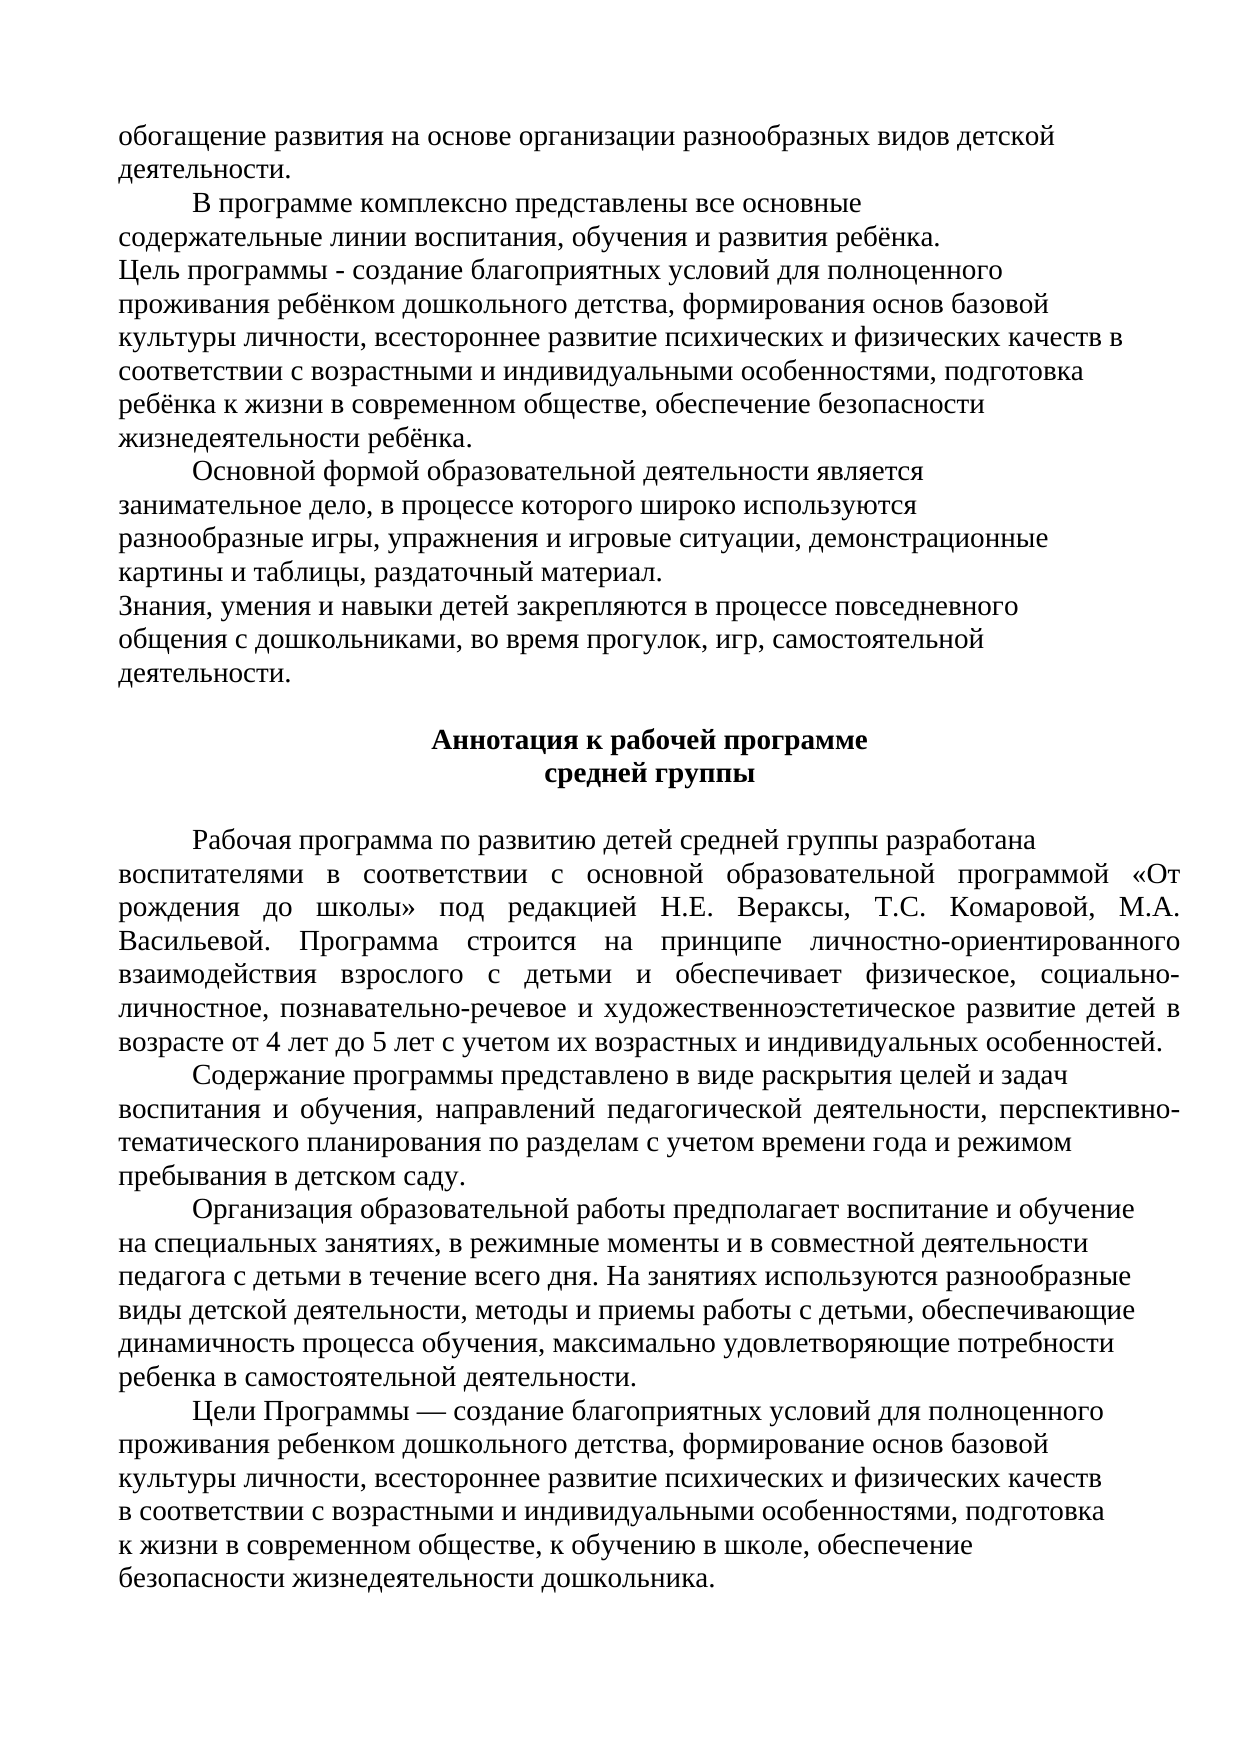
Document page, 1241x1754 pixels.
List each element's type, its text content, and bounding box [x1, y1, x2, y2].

text виды детской деятельности, методы и приемы работы с детьми, обеспечивающие [118, 1292, 1181, 1326]
text культуры личности, всестороннее развитие психических и физических качеств в [118, 319, 1181, 353]
text Основной формой образовательной деятельности является [118, 453, 1181, 487]
text картины и таблицы, раздаточный материал. [118, 554, 1181, 588]
text пребывания в детском саду. [118, 1158, 1181, 1191]
text безопасности жизнедеятельности дошкольника. [118, 1560, 1181, 1594]
text Организация образовательной работы предполагает воспитание и обучение [118, 1191, 1181, 1225]
text Цель программы - создание благоприятных условий для полноценного [118, 252, 1181, 286]
text на специальных занятиях, в режимные моменты и в совместной деятельности [118, 1225, 1181, 1258]
text культуры личности, всестороннее развитие психических и физических качеств [118, 1460, 1181, 1493]
text деятельности. [118, 152, 1181, 185]
text жизнедеятельности ребёнка. [118, 420, 1181, 453]
text Аннотация к рабочей программе [118, 722, 1181, 755]
text к жизни в современном обществе, к обучению в школе, обеспечение [118, 1527, 1181, 1560]
text содержательные линии воспитания, обучения и развития ребёнка. [118, 219, 1181, 252]
text общения с дошкольниками, во время прогулок, игр, самостоятельной [118, 621, 1181, 655]
text ребёнка к жизни в современном обществе, обеспечение безопасности [118, 386, 1181, 420]
text воспитателями в соответствии с основной образовательной программой «От рождения до школы» под редакцией Н.Е. Вераксы, Т.С. Комаровой, М.А. Васильевой. Программа строится на принципе личностно-ориентированного взаимодействия взрослого с детьми и обеспечивает физическое, социально-личностное, познавательно-речевое и художественноэстетическое развитие детей в возрасте от 4 лет до 5 лет с учетом их возрастных и индивидуальных особенностей. [118, 856, 1181, 1057]
text Знания, умения и навыки детей закрепляются в процессе повседневного [118, 588, 1181, 621]
text воспитания и обучения, направлений педагогической деятельности, перспективно-тематического планирования по разделам с учетом времени года и режимом [118, 1091, 1181, 1158]
text средней группы [118, 755, 1181, 789]
text Содержание программы представлено в виде раскрытия целей и задач [118, 1057, 1181, 1091]
text занимательное дело, в процессе которого широко используются [118, 487, 1181, 521]
text обогащение развития на основе организации разнообразных видов детской [118, 118, 1181, 152]
text соответствии с возрастными и индивидуальными особенностями, подготовка [118, 353, 1181, 386]
text педагога с детьми в течение всего дня. На занятиях используются разнообразные [118, 1258, 1181, 1292]
text Рабочая программа по развитию детей средней группы разработана [118, 822, 1181, 856]
text в соответствии с возрастными и индивидуальными особенностями, подготовка [118, 1493, 1181, 1527]
text проживания ребенком дошкольного детства, формирование основ базовой [118, 1426, 1181, 1460]
text проживания ребёнком дошкольного детства, формирования основ базовой [118, 286, 1181, 319]
text ребенка в самостоятельной деятельности. [118, 1359, 1181, 1393]
text Цели Программы — создание благоприятных условий для полноценного [118, 1393, 1181, 1426]
text В программе комплексно представлены все основные [118, 185, 1181, 219]
text деятельности. [118, 655, 1181, 688]
text разнообразные игры, упражнения и игровые ситуации, демонстрационные [118, 521, 1181, 554]
text динамичность процесса обучения, максимально удовлетворяющие потребности [118, 1326, 1181, 1359]
